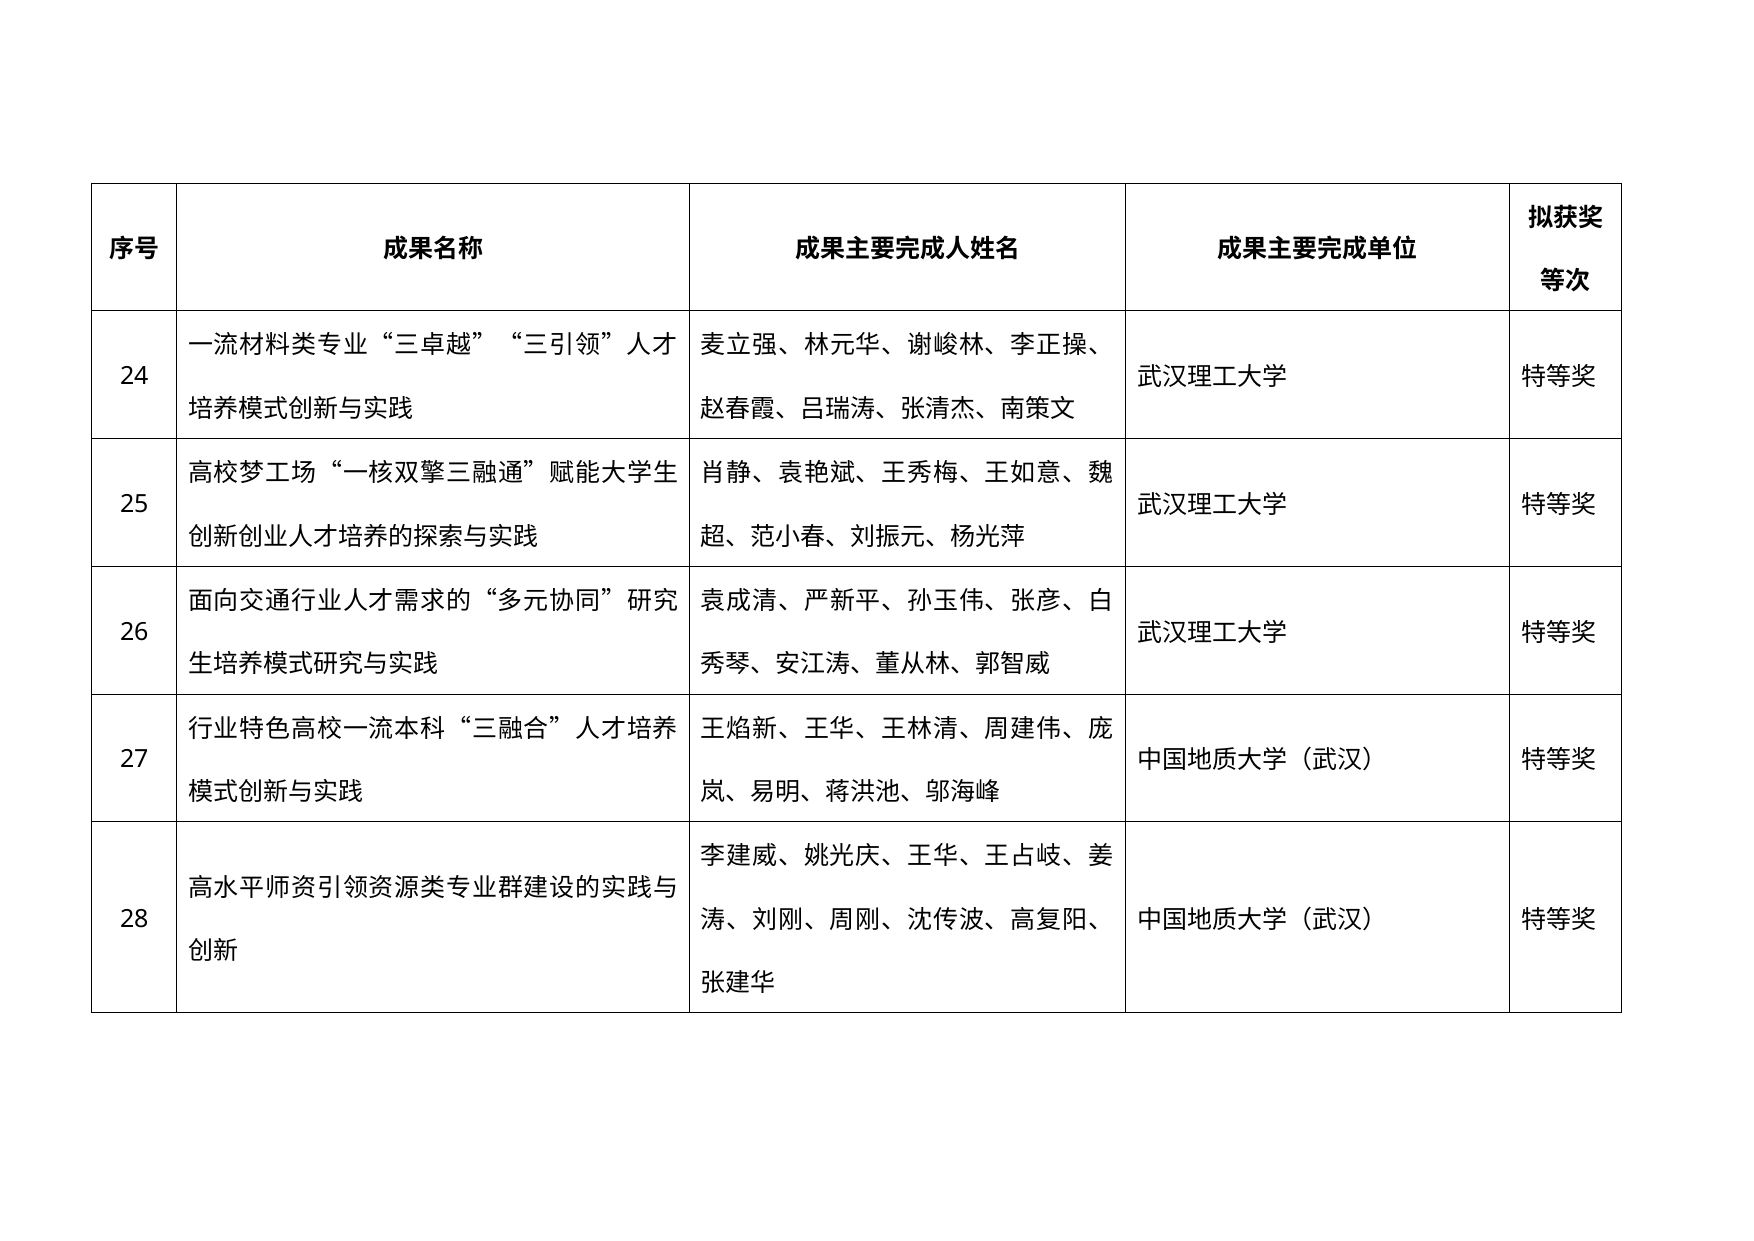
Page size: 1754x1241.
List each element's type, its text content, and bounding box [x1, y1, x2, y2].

table_cell 特等奖 [1510, 567, 1621, 693]
table_cell 中国地质大学（武汉） [1126, 695, 1509, 821]
table_cell 袁成清、严新平、孙玉伟、张彦、白秀琴、安江涛、董从林、郭智威 [690, 567, 1125, 693]
table_cell 高校梦工场“一核双擎三融通”赋能大学生创新创业人才培养的探索与实践 [177, 439, 689, 566]
table_cell 24 [92, 311, 176, 438]
table_cell 肖静、袁艳斌、王秀梅、王如意、魏超、范小春、刘振元、杨光萍 [690, 439, 1125, 566]
table_cell 26 [92, 567, 176, 693]
table_header 序号 [92, 184, 176, 310]
table_cell 李建威、姚光庆、王华、王占岐、姜涛、刘刚、周刚、沈传波、高复阳、张建华 [690, 822, 1125, 1012]
table_cell 特等奖 [1510, 695, 1621, 821]
table_cell 27 [92, 695, 176, 821]
table_cell 一流材料类专业“三卓越”“三引领”人才培养模式创新与实践 [177, 311, 689, 438]
table_cell 武汉理工大学 [1126, 567, 1509, 693]
table_header 成果名称 [177, 184, 689, 310]
table_header 成果主要完成人姓名 [690, 184, 1125, 310]
table_cell 麦立强、林元华、谢峻林、李正操、赵春霞、吕瑞涛、张清杰、南策文 [690, 311, 1125, 438]
table_cell 王焰新、王华、王林清、周建伟、庞岚、易明、蒋洪池、邬海峰 [690, 695, 1125, 821]
table_cell 武汉理工大学 [1126, 439, 1509, 566]
table_header 拟获奖等次 [1510, 184, 1621, 310]
table_cell 25 [92, 439, 176, 566]
table_cell 28 [92, 822, 176, 1012]
table_cell 行业特色高校一流本科“三融合”人才培养模式创新与实践 [177, 695, 689, 821]
table_cell 面向交通行业人才需求的“多元协同”研究生培养模式研究与实践 [177, 567, 689, 693]
table_cell 武汉理工大学 [1126, 311, 1509, 438]
table_cell 特等奖 [1510, 311, 1621, 438]
table_cell 特等奖 [1510, 439, 1621, 566]
table_header 成果主要完成单位 [1126, 184, 1509, 310]
table_cell 特等奖 [1510, 822, 1621, 1012]
table_cell 中国地质大学（武汉） [1126, 822, 1509, 1012]
table_cell 高水平师资引领资源类专业群建设的实践与创新 [177, 822, 689, 1012]
